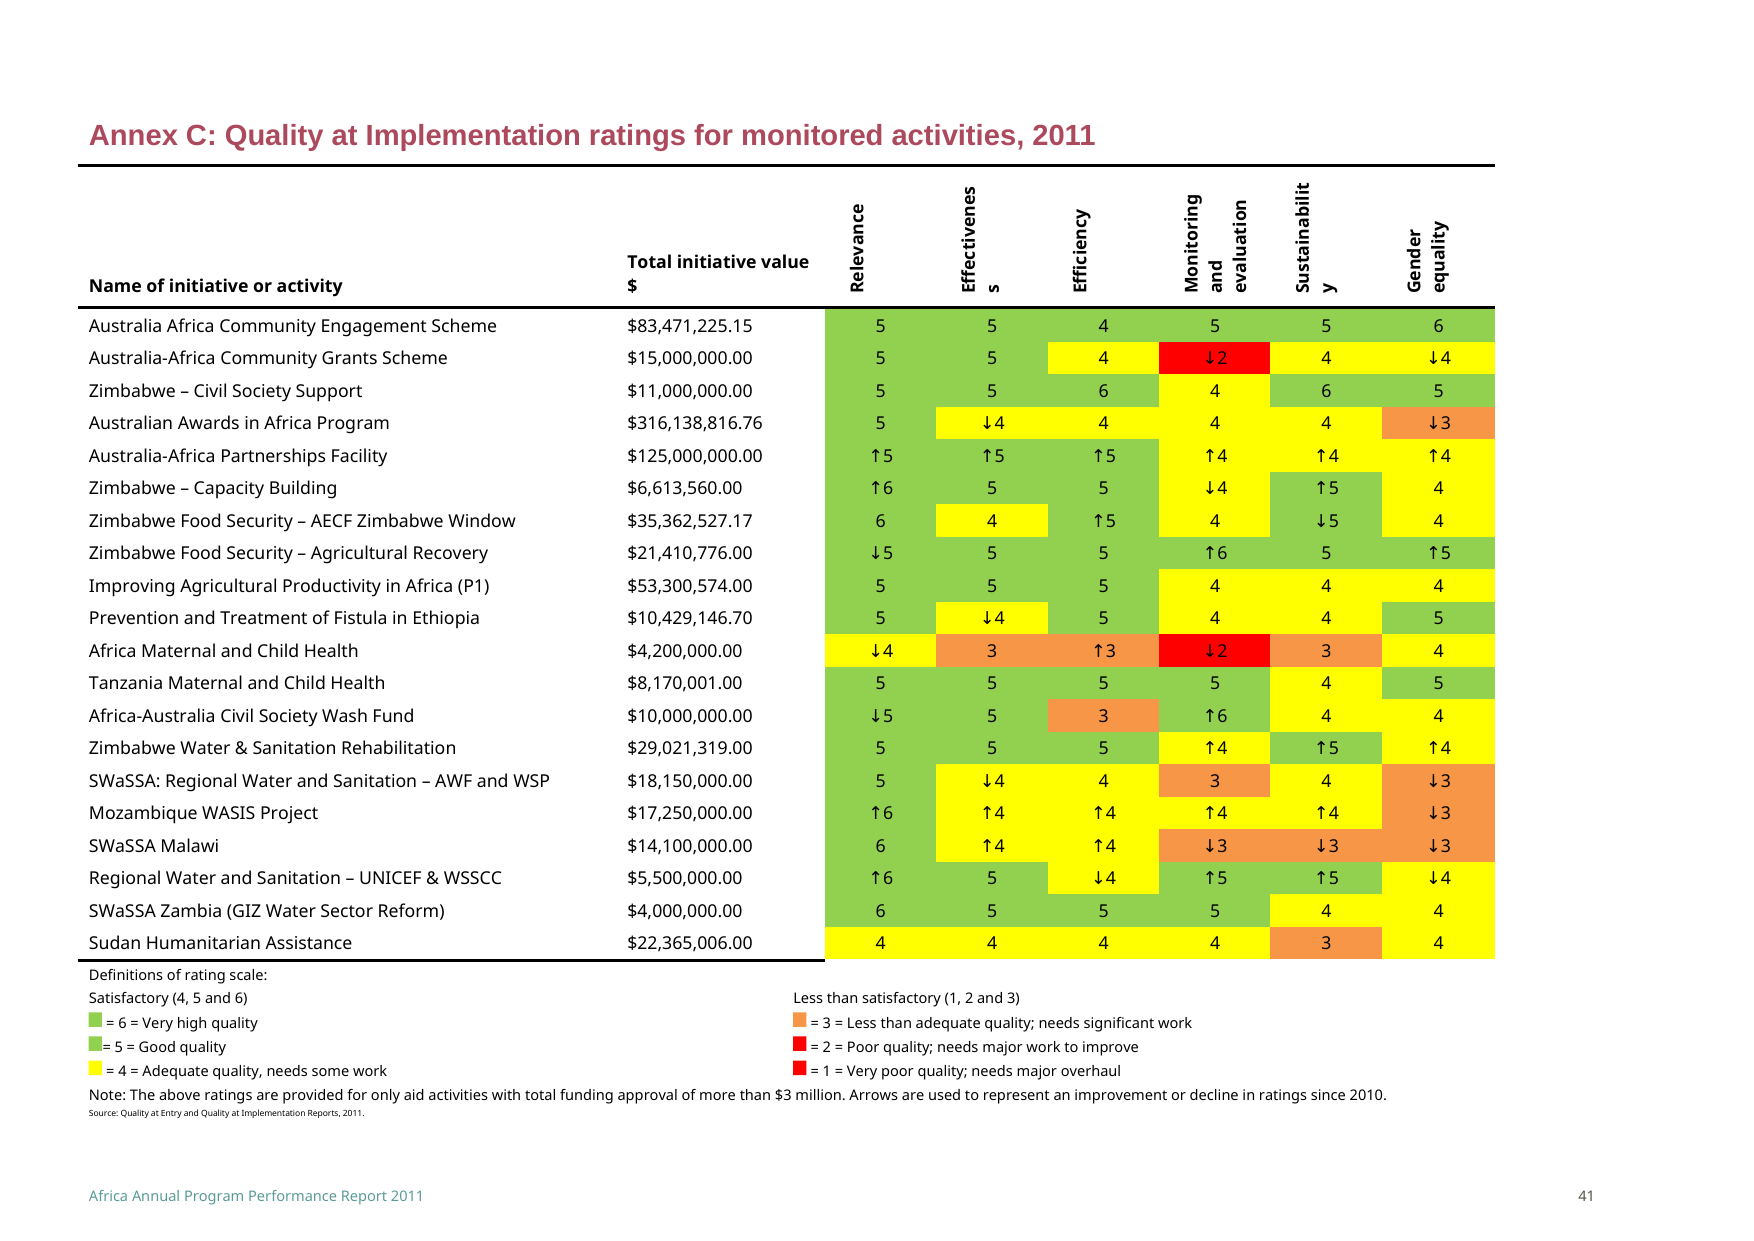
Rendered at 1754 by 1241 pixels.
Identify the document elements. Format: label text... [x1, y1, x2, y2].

table_cell $83,471,225.15 [616, 309, 825, 342]
table_cell $18,150,000.00 [616, 764, 825, 797]
table_cell 4 [936, 927, 1048, 959]
text Source: Quality at Entry and Quality at Implementation Reports, 2011. [89, 1107, 1506, 1127]
table_cell $4,200,000.00 [616, 634, 825, 667]
table_cell 3 [1270, 927, 1382, 959]
table_cell Zimbabwe Water & Sanitation Rehabilitation [78, 732, 616, 764]
table_cell ↑4 [936, 797, 1048, 829]
table_cell = 4 = Adequate quality, needs some work [89, 1059, 793, 1083]
table_cell 4 [1159, 504, 1270, 537]
text Definitions of rating scale: [89, 964, 1506, 984]
table_cell ↑3 [1048, 634, 1159, 667]
table_cell ↑6 [825, 862, 936, 894]
table_cell 5 [936, 472, 1048, 504]
table_cell $35,362,527.17 [616, 504, 825, 537]
table_cell 5 [936, 374, 1048, 407]
table_cell 4 [1270, 569, 1382, 602]
table_cell ↓5 [825, 699, 936, 732]
table_cell 5 [1382, 602, 1495, 634]
table_header Satisfactory (4, 5 and 6) [89, 986, 793, 1010]
table_cell ↓2 [1159, 342, 1270, 374]
table_cell ↑5 [1048, 439, 1159, 472]
table_cell $10,429,146.70 [616, 602, 825, 634]
table_header Effectiveness [936, 167, 1048, 306]
table_cell 4 [1382, 699, 1495, 732]
table_header Total initiative value $ [616, 167, 825, 306]
table_cell 5 [825, 569, 936, 602]
table_cell ↑4 [936, 829, 1048, 862]
text Note: The above ratings are provided for only aid activities with total funding approval of more than $3 million. Arrows are used to represent an improvement or decline in ratings since 2010. [89, 1085, 1506, 1105]
table_cell 4 [1382, 569, 1495, 602]
table_cell 5 [1048, 732, 1159, 764]
table_cell ↓3 [1270, 829, 1382, 862]
table_cell ↓2 [1159, 634, 1270, 667]
table_header Sustainability [1270, 167, 1382, 306]
table_cell = 5 = Good quality [89, 1035, 793, 1059]
table_cell 4 [1048, 309, 1159, 342]
table_cell 5 [825, 764, 936, 797]
table_cell ↑6 [1159, 537, 1270, 569]
table_cell ↑4 [1048, 829, 1159, 862]
table_cell $21,410,776.00 [616, 537, 825, 569]
table_cell 5 [1048, 569, 1159, 602]
table_cell Prevention and Treatment of Fistula in Ethiopia [78, 602, 616, 634]
table_cell 5 [1159, 667, 1270, 699]
table_header Efficiency [1048, 167, 1159, 306]
table_cell 4 [1382, 504, 1495, 537]
table_cell Zimbabwe – Capacity Building [78, 472, 616, 504]
table_cell 6 [1382, 309, 1495, 342]
table_cell ↓4 [936, 407, 1048, 439]
table_cell Improving Agricultural Productivity in Africa (P1) [78, 569, 616, 602]
table_cell 5 [1048, 537, 1159, 569]
table_cell $15,000,000.00 [616, 342, 825, 374]
table_cell 4 [1382, 894, 1495, 927]
table_cell $22,365,006.00 [616, 927, 825, 959]
table_cell 5 [936, 862, 1048, 894]
table_cell Sudan Humanitarian Assistance [78, 927, 616, 959]
table_cell Australian Awards in Africa Program [78, 407, 616, 439]
table_cell SWaSSA: Regional Water and Sanitation – AWF and WSP [78, 764, 616, 797]
table_cell ↑5 [825, 439, 936, 472]
table_cell ↑5 [1159, 862, 1270, 894]
table_cell 5 [936, 732, 1048, 764]
table_cell = 6 = Very high quality [89, 1010, 793, 1034]
table_cell 3 [1048, 699, 1159, 732]
table_cell 5 [1270, 537, 1382, 569]
table_cell 6 [825, 894, 936, 927]
table_cell Regional Water and Sanitation – UNICEF & WSSCC [78, 862, 616, 894]
table_cell ↓4 [825, 634, 936, 667]
table_cell Zimbabwe Food Security – AECF Zimbabwe Window [78, 504, 616, 537]
table_cell Africa-Australia Civil Society Wash Fund [78, 699, 616, 732]
table_cell Australia Africa Community Engagement Scheme [78, 309, 616, 342]
table_cell ↓3 [1382, 764, 1495, 797]
table_header Gender equality [1382, 167, 1495, 306]
table_cell ↑4 [1382, 732, 1495, 764]
table_cell SWaSSA Zambia (GIZ Water Sector Reform) [78, 894, 616, 927]
table_cell 4 [1048, 927, 1159, 959]
table_cell $6,613,560.00 [616, 472, 825, 504]
table_cell 5 [936, 342, 1048, 374]
table_cell ↑5 [1270, 732, 1382, 764]
table_cell Australia-Africa Partnerships Facility [78, 439, 616, 472]
table_cell 5 [1048, 602, 1159, 634]
table_cell 4 [1382, 472, 1495, 504]
table_cell ↓3 [1159, 829, 1270, 862]
table_cell Tanzania Maternal and Child Health [78, 667, 616, 699]
table_cell 4 [1382, 927, 1495, 959]
table_cell ↓4 [1382, 862, 1495, 894]
table_cell 5 [825, 374, 936, 407]
table_header Name of initiative or activity [78, 167, 616, 306]
table_cell 5 [936, 699, 1048, 732]
table_cell 6 [1270, 374, 1382, 407]
table_cell 4 [1048, 342, 1159, 374]
table_cell ↓5 [1270, 504, 1382, 537]
table_cell ↓4 [1048, 862, 1159, 894]
table_cell ↓3 [1382, 407, 1495, 439]
table_cell ↑4 [1270, 439, 1382, 472]
table_cell ↓4 [936, 764, 1048, 797]
table_cell 5 [825, 732, 936, 764]
table_cell $125,000,000.00 [616, 439, 825, 472]
table_cell ↓4 [1159, 472, 1270, 504]
table_cell ↓3 [1382, 797, 1495, 829]
table_cell 4 [825, 927, 936, 959]
table_cell 6 [825, 504, 936, 537]
table_cell 5 [936, 894, 1048, 927]
table_cell 5 [825, 602, 936, 634]
table_cell 4 [1159, 569, 1270, 602]
table_cell ↓3 [1382, 829, 1495, 862]
table_cell 4 [1270, 764, 1382, 797]
table_header Less than satisfactory (1, 2 and 3) [793, 986, 1506, 1010]
table_cell 4 [936, 504, 1048, 537]
table_cell 5 [1382, 374, 1495, 407]
table_cell 5 [936, 537, 1048, 569]
table_header Monitoring and evaluation [1159, 167, 1270, 306]
table_cell ↑4 [1048, 797, 1159, 829]
table_cell $14,100,000.00 [616, 829, 825, 862]
table_cell ↑4 [1159, 732, 1270, 764]
table_cell 4 [1159, 407, 1270, 439]
table_cell SWaSSA Malawi [78, 829, 616, 862]
table_cell ↑6 [1159, 699, 1270, 732]
table_cell Africa Maternal and Child Health [78, 634, 616, 667]
table_cell 5 [1048, 472, 1159, 504]
table_cell 4 [1159, 374, 1270, 407]
table_cell ↓4 [1382, 342, 1495, 374]
table_cell 4 [1048, 407, 1159, 439]
table_cell $11,000,000.00 [616, 374, 825, 407]
table_cell = 2 = Poor quality; needs major work to improve [793, 1035, 1506, 1059]
table_cell $10,000,000.00 [616, 699, 825, 732]
table_cell 5 [936, 569, 1048, 602]
subtitle Annex C: Quality at Implementation ratings for monitored activities, 2011 [89, 118, 1565, 152]
table_cell ↓5 [825, 537, 936, 569]
table_cell ↑5 [1048, 504, 1159, 537]
table_cell $316,138,816.76 [616, 407, 825, 439]
table_cell 6 [1048, 374, 1159, 407]
table_cell $8,170,001.00 [616, 667, 825, 699]
table_cell $53,300,574.00 [616, 569, 825, 602]
table_cell 5 [936, 667, 1048, 699]
table_cell $4,000,000.00 [616, 894, 825, 927]
table_cell ↑5 [936, 439, 1048, 472]
table_cell 4 [1270, 699, 1382, 732]
table_cell ↑5 [1270, 472, 1382, 504]
table_cell 4 [1270, 342, 1382, 374]
table_cell $29,021,319.00 [616, 732, 825, 764]
table_cell ↑4 [1270, 797, 1382, 829]
table_cell ↑4 [1159, 797, 1270, 829]
table_cell 3 [1270, 634, 1382, 667]
table_cell 5 [1270, 309, 1382, 342]
table_cell $17,250,000.00 [616, 797, 825, 829]
table_cell ↑5 [1270, 862, 1382, 894]
table_cell 4 [1048, 764, 1159, 797]
table_cell 5 [825, 342, 936, 374]
table_cell Zimbabwe – Civil Society Support [78, 374, 616, 407]
table_cell 3 [1159, 764, 1270, 797]
table_cell = 3 = Less than adequate quality; needs significant work [793, 1010, 1506, 1034]
table_cell 5 [825, 667, 936, 699]
table_cell 4 [1159, 927, 1270, 959]
table_cell 4 [1270, 894, 1382, 927]
table_cell 4 [1270, 667, 1382, 699]
table_cell ↑5 [1382, 537, 1495, 569]
table_cell Zimbabwe Food Security – Agricultural Recovery [78, 537, 616, 569]
table_cell 6 [825, 829, 936, 862]
table_cell = 1 = Very poor quality; needs major overhaul [793, 1059, 1506, 1083]
table_cell $5,500,000.00 [616, 862, 825, 894]
table_cell ↑4 [1159, 439, 1270, 472]
table_cell 4 [1270, 407, 1382, 439]
table_header Relevance [825, 167, 936, 306]
table_cell Australia-Africa Community Grants Scheme [78, 342, 616, 374]
table_cell 5 [825, 309, 936, 342]
table_cell 5 [1159, 894, 1270, 927]
table_cell 4 [1382, 634, 1495, 667]
table_cell Mozambique WASIS Project [78, 797, 616, 829]
table_cell 5 [825, 407, 936, 439]
table_cell ↑4 [1382, 439, 1495, 472]
table_cell ↓4 [936, 602, 1048, 634]
table_cell 3 [936, 634, 1048, 667]
table_cell 5 [1048, 667, 1159, 699]
table_cell 5 [936, 309, 1048, 342]
table_cell 5 [1382, 667, 1495, 699]
table_cell 4 [1159, 602, 1270, 634]
table_cell ↑6 [825, 472, 936, 504]
table_cell 5 [1159, 309, 1270, 342]
table_cell ↑6 [825, 797, 936, 829]
table_cell 5 [1048, 894, 1159, 927]
table_cell 4 [1270, 602, 1382, 634]
